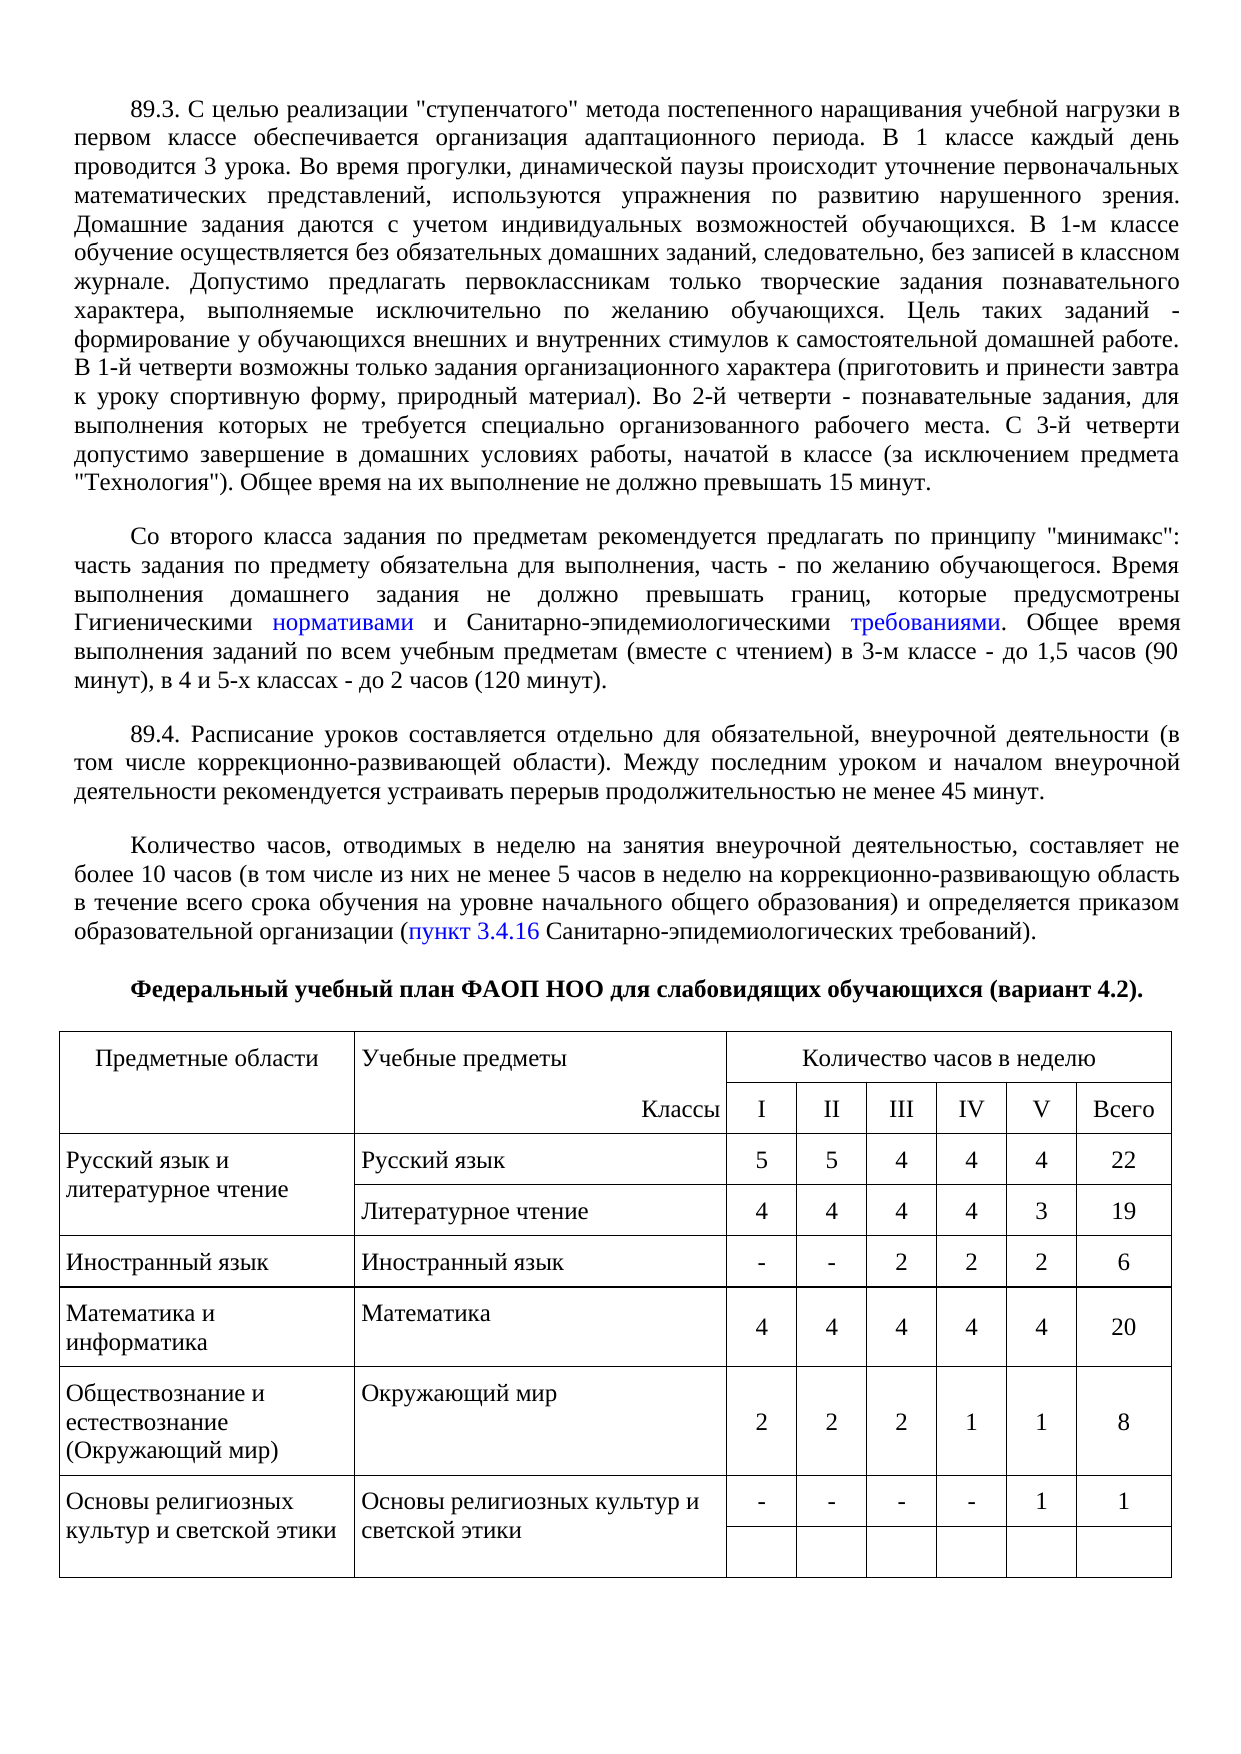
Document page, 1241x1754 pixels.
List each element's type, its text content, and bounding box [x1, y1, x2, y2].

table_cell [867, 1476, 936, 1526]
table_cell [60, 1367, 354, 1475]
text 89.3. С целью реализации "ступенчатого" метода постепенного наращивания учебной нагрузки в первом классе обеспечивается организация адаптационного периода. В 1 классе каждый день проводится 3 урока. Во время прогулки, динамической паузы происходит уточнение первоначальных математических представлений, используются упражнения по развитию нарушенного зрения. Домашние задания даются с учетом индивидуальных возможностей обучающихся. В 1-м классе обучение осуществляется без обязательных домашних заданий, следовательно, без записей в классном журнале. Допустимо предлагать первоклассникам только творческие задания познавательного характера, выполняемые исключительно по желанию обучающихся. Цель таких заданий - формирование у обучающихся внешних и внутренних стимулов к самостоятельной домашней работе. В 1-й четверти возможны только задания организационного характера (приготовить и принести завтра к уроку спортивную форму, природный материал). Во 2-й четверти - познавательные задания, для выполнения которых не требуется специально организованного рабочего места. С 3-й четверти допустимо завершение в домашних условиях работы, начатой в классе (за исключением предмета "Технология"). Общее время на их выполнение не должно превышать 15 минут. [74, 94, 1181, 496]
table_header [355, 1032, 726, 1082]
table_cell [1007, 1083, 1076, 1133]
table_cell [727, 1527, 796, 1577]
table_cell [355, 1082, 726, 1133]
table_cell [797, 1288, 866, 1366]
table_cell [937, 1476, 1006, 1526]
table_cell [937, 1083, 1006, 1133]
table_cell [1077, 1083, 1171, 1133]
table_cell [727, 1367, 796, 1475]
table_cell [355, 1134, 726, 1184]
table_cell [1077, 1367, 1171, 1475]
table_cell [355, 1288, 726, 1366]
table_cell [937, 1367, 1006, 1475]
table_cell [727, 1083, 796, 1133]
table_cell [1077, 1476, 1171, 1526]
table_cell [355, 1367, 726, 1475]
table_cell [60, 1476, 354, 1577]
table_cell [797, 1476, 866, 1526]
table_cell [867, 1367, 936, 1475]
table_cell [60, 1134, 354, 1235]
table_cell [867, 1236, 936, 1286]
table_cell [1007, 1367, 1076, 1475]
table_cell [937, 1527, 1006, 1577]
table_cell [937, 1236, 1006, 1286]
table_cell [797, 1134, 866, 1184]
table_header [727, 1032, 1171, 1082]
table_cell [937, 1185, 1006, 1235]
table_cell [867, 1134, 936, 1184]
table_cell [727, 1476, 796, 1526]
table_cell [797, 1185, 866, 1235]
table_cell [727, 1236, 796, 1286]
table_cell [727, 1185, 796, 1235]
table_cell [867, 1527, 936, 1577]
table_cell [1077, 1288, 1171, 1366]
text Количество часов, отводимых в неделю на занятия внеурочной деятельностью, составляет не более 10 часов (в том числе из них не менее 5 часов в неделю на коррекционно-развивающую область в течение всего срока обучения на уровне начального общего образования) и определяется приказом образовательной организации (пункт 3.4.16 Санитарно-эпидемиологических требований). [74, 830, 1181, 945]
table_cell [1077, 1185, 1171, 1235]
text 89.4. Расписание уроков составляется отдельно для обязательной, внеурочной деятельности (в том числе коррекционно-развивающей области). Между последним уроком и началом внеурочной деятельности рекомендуется устраивать перерыв продолжительностью не менее 45 минут. [74, 719, 1181, 805]
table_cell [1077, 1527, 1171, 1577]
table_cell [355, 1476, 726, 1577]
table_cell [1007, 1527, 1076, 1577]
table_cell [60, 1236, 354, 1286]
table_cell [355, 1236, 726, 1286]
title Федеральный учебный план ФАОП НОО для слабовидящих обучающихся (вариант 4.2). [74, 974, 1181, 1002]
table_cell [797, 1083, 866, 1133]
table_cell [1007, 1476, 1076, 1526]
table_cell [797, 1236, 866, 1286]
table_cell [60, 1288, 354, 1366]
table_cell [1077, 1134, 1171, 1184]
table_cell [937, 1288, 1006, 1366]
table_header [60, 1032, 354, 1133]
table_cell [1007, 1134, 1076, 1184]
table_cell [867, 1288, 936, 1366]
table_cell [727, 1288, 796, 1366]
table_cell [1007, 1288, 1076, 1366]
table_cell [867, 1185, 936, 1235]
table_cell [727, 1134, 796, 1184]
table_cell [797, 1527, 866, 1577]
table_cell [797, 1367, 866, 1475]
text Со второго класса задания по предметам рекомендуется предлагать по принципу "минимакс": часть задания по предмету обязательна для выполнения, часть - по желанию обучающегося. Время выполнения домашнего задания не должно превышать границ, которые предусмотрены Гигиеническими нормативами и Санитарно-эпидемиологическими требованиями. Общее время выполнения заданий по всем учебным предметам (вместе с чтением) в 3-м классе - до 1,5 часов (90 минут), в 4 и 5-х классах - до 2 часов (120 минут). [74, 521, 1181, 694]
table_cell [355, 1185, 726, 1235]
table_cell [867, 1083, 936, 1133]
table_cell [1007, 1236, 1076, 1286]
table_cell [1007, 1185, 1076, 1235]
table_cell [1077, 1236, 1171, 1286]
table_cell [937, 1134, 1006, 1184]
